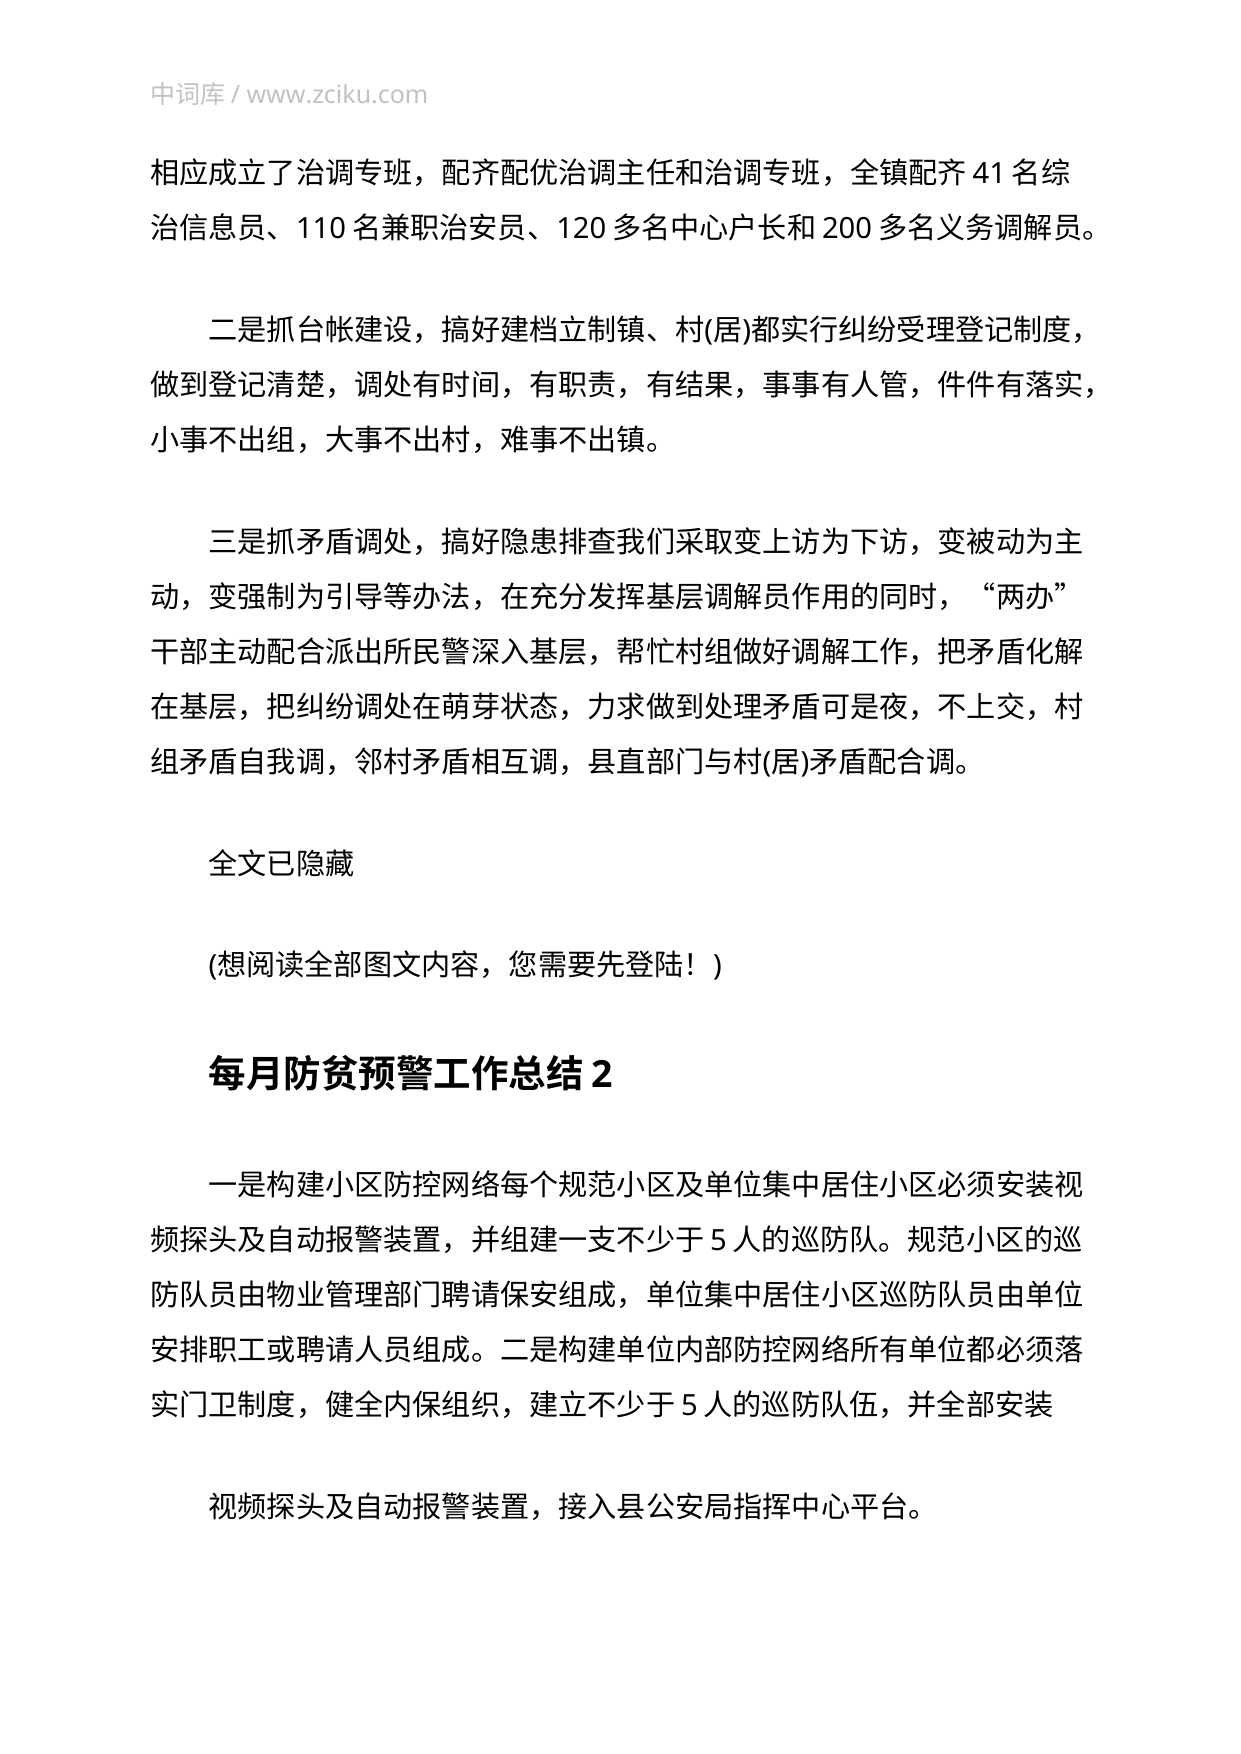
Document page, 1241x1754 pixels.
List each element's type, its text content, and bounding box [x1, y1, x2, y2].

text 三是抓矛盾调处，搞好隐患排查我们采取变上访为下访，变被动为主动，变强制为引导等办法，在充分发挥基层调解员作用的同时，“两办”干部主动配合派出所民警深入基层，帮忙村组做好调解工作，把矛盾化解在基层，把纠纷调处在萌芽状态，力求做到处理矛盾可是夜，不上交，村组矛盾自我调，邻村矛盾相互调，县直部门与村(居)矛盾配合调。 [150, 519, 1090, 781]
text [150, 150, 1090, 247]
text 一是构建小区防控网络每个规范小区及单位集中居住小区必须安装视频探头及自动报警装置，并组建一支不少于5人的巡防队。规范小区的巡防队员由物业管理部门聘请保安组成，单位集中居住小区巡防队员由单位安排职工或聘请人员组成。二是构建单位内部防控网络所有单位都必须落实门卫制度，健全内保组织，建立不少于5人的巡防队伍，并全部安装 [150, 1162, 1090, 1424]
text 每月防贫预警工作总结2 [150, 1044, 1090, 1098]
text 视频探头及自动报警装置，接入县公安局指挥中心平台。 [150, 1483, 1090, 1526]
text 二是抓台帐建设，搞好建档立制镇、村(居)都实行纠纷受理登记制度，做到登记清楚，调处有时间，有职责，有结果，事事有人管，件件有落实，小事不出组，大事不出村，难事不出镇。 [150, 307, 1090, 459]
text 全文已隐藏 [150, 840, 1090, 882]
text (想阅读全部图文内容，您需要先登陆！) [150, 942, 1090, 984]
